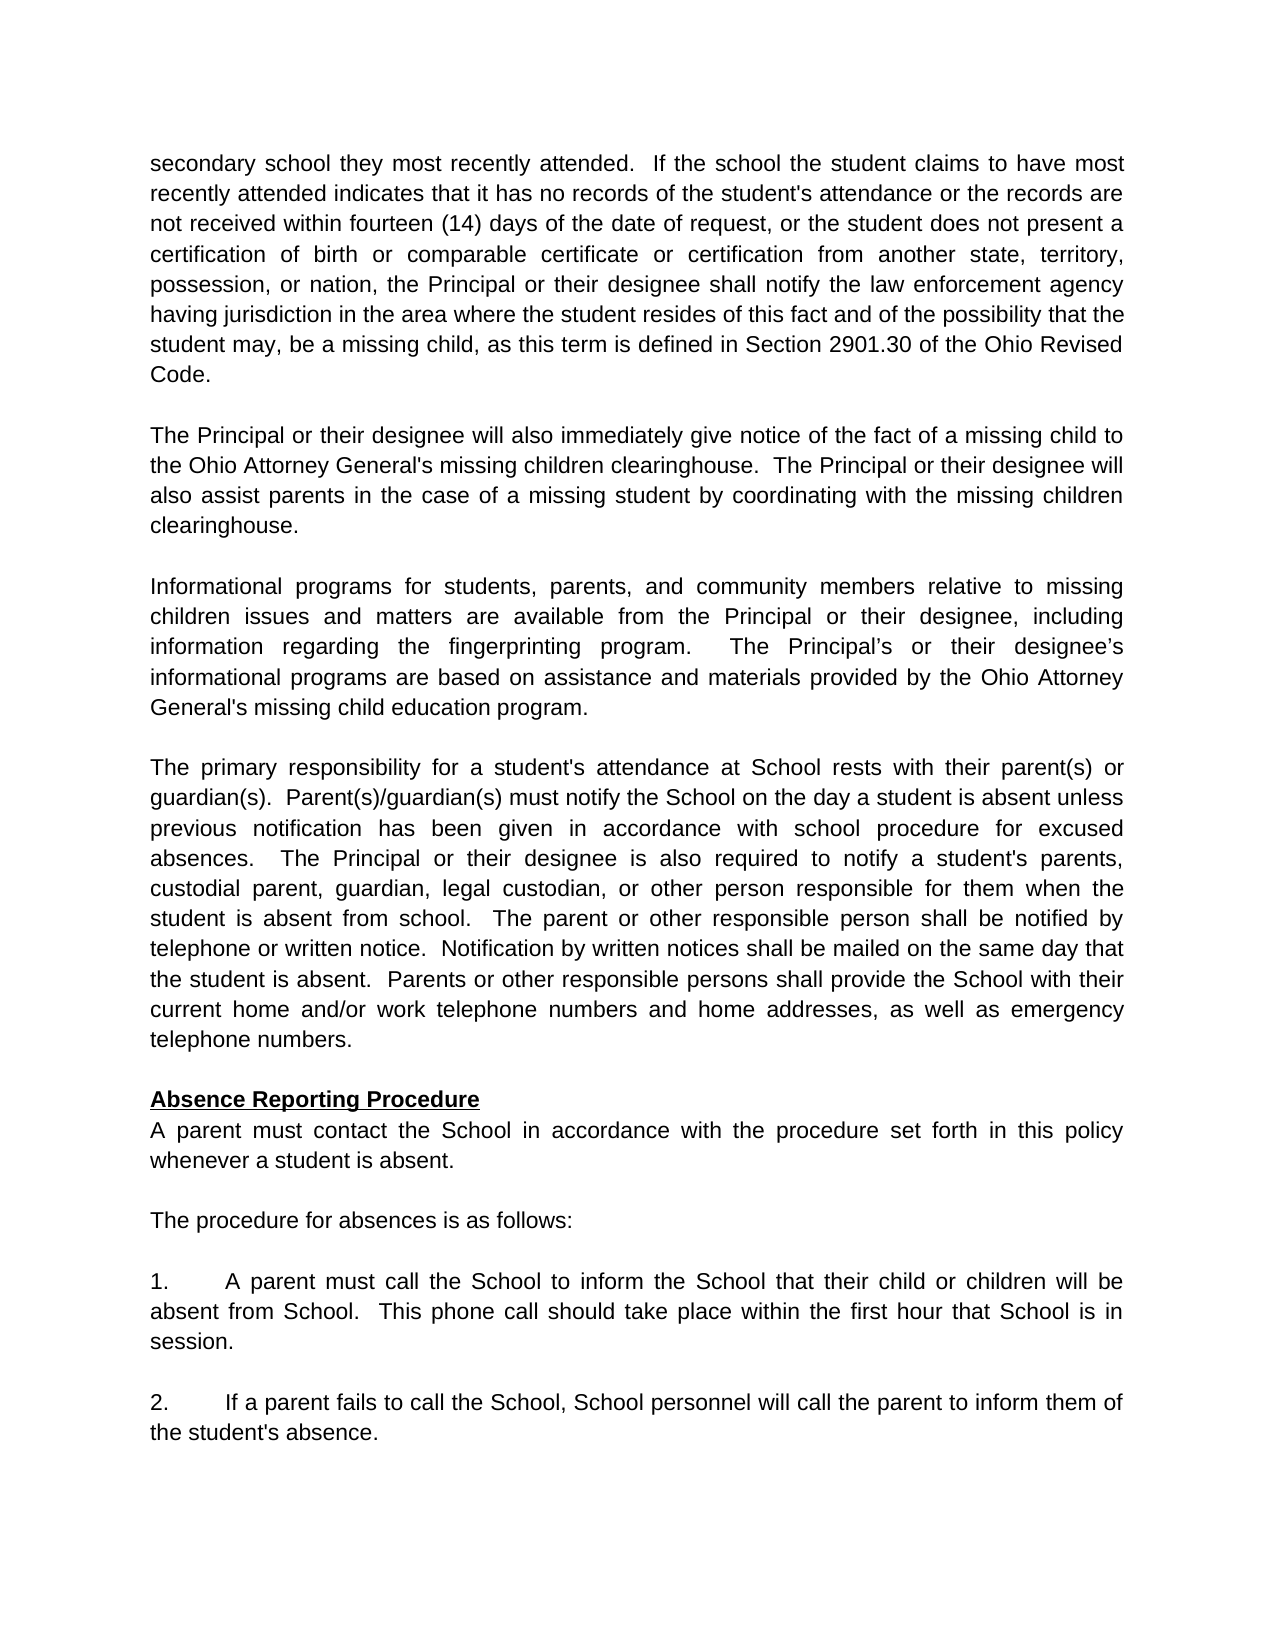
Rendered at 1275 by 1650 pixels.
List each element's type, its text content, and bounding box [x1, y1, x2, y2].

text 1. A parent must call the School to inform the School that their child or children will be absent from School. This phone call should take place within the first hour that School is in session. [150, 1268, 1125, 1354]
text 2. If a parent fails to call the School, School personnel will call the parent to inform them of the student's absence. [150, 1388, 1125, 1445]
text The procedure for absences is as follows: [150, 1207, 1125, 1234]
text The primary responsibility for a student's attendance at School rests with their parent(s) or guardian(s). Parent(s)/guardian(s) must notify the School on the day a student is absent unless previous notification has been given in accordance with school procedure for excused absences. The Principal or their designee is also required to notify a student's parents, custodial parent, guardian, legal custodian, or other person responsible for them when the student is absent from school. The parent or other responsible person shall be notified by telephone or written notice. Notification by written notices shall be mailed on the same day that the student is absent. Parents or other responsible persons shall provide the School with their current home and/or work telephone numbers and home addresses, as well as emergency telephone numbers. [150, 754, 1125, 1052]
text A parent must contact the School in accordance with the procedure set forth in this policy whenever a student is absent. [150, 1117, 1125, 1173]
text Absence Reporting Procedure [150, 1086, 1125, 1113]
text Informational programs for students, parents, and community members relative to missing children issues and matters are available from the Principal or their designee, including information regarding the fingerprinting program. The Principal’s or their designee’s informational programs are based on assistance and materials provided by the Ohio Attorney General's missing child education program. [150, 573, 1125, 720]
text The Principal or their designee will also immediately give notice of the fact of a missing child to the Ohio Attorney General's missing children clearinghouse. The Principal or their designee will also assist parents in the case of a missing student by coordinating with the missing children clearinghouse. [150, 422, 1125, 539]
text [150, 150, 1125, 388]
